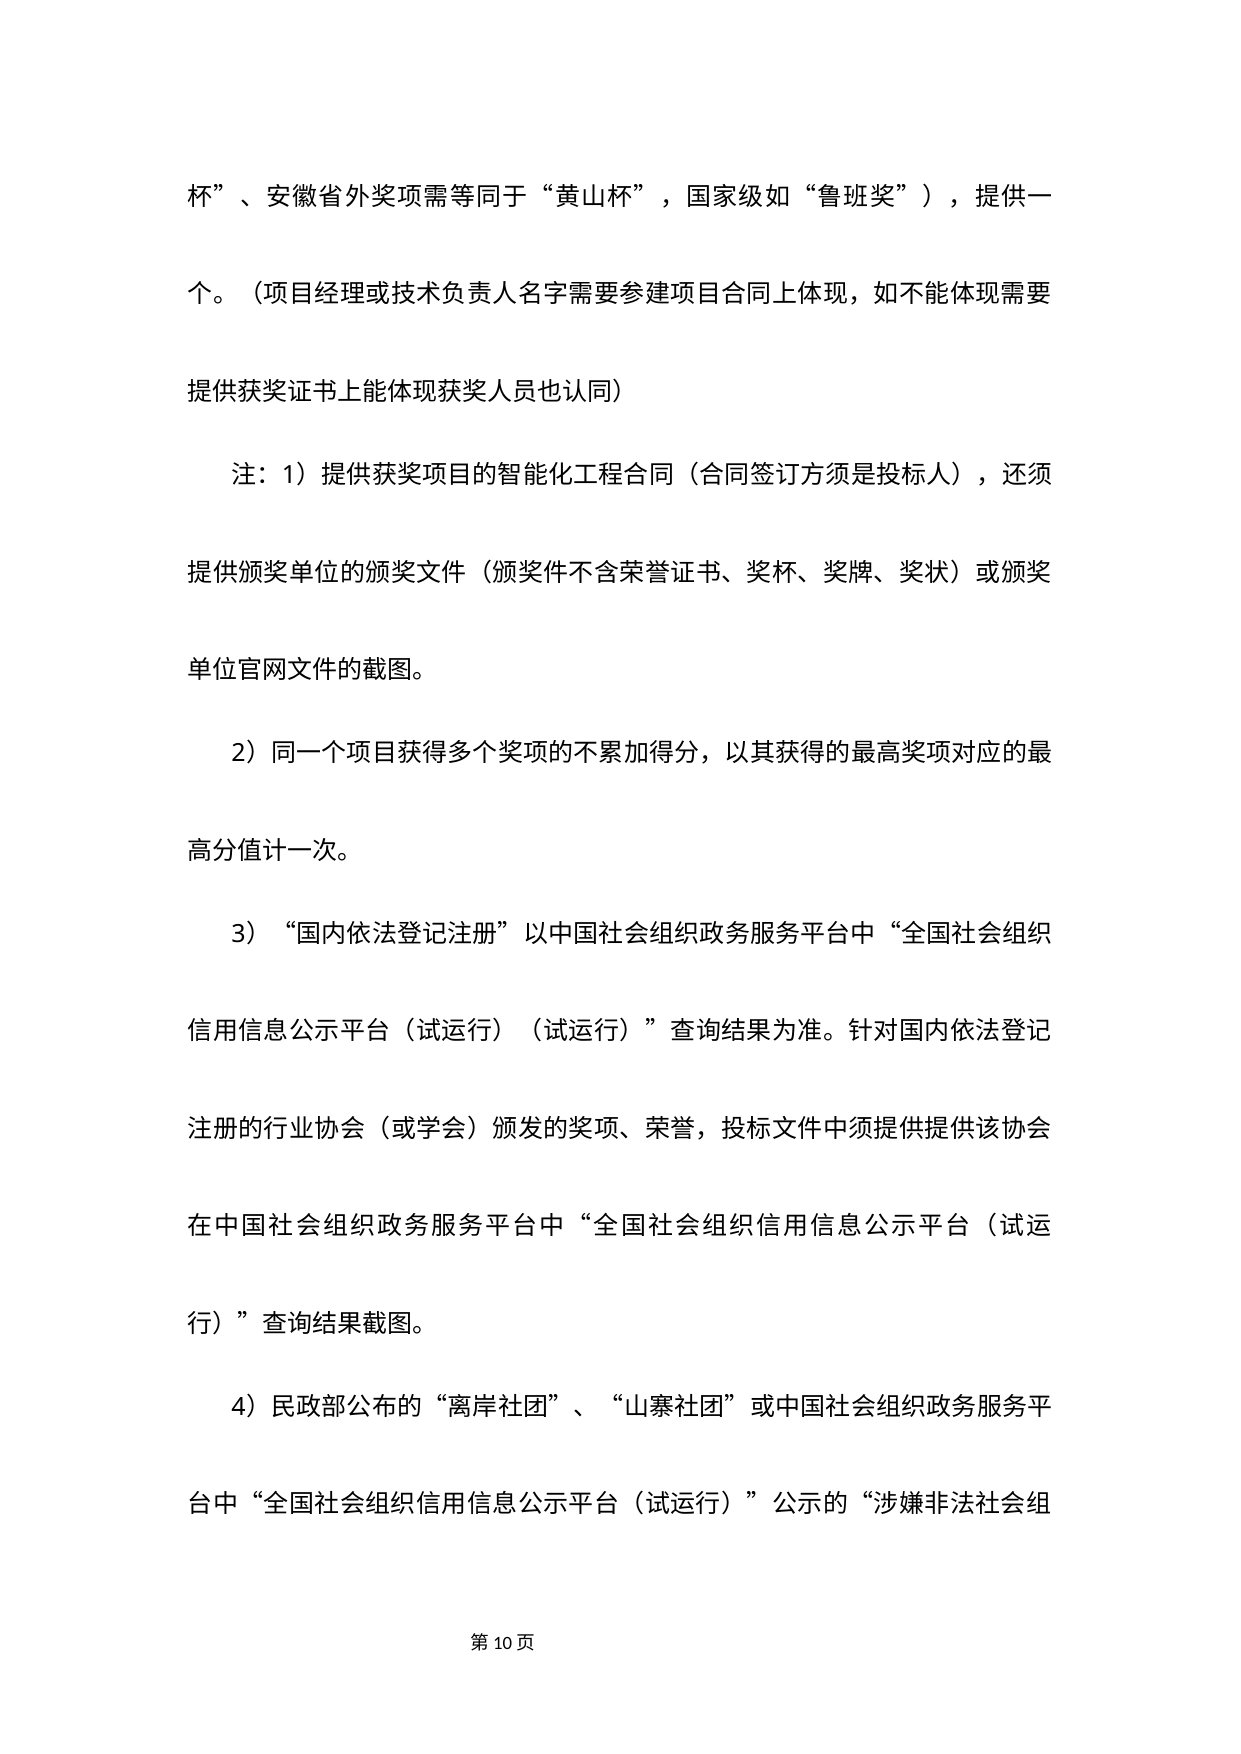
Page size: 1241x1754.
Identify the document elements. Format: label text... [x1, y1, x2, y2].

text 注：1）提供获奖项目的智能化工程合同（合同签订方须是投标人），还须提供颁奖单位的颁奖文件（颁奖件不含荣誉证书、奖杯、奖牌、奖状）或颁奖单位官网文件的截图。 [187, 440, 1053, 700]
text 3）“国内依法登记注册”以中国社会组织政务服务平台中“全国社会组织信用信息公示平台（试运行）（试运行）”查询结果为准。针对国内依法登记注册的行业协会（或学会）颁发的奖项、荣誉，投标文件中须提供提供该协会在中国社会组织政务服务平台中“全国社会组织信用信息公示平台（试运行）”查询结果截图。 [187, 899, 1053, 1354]
text 2）同一个项目获得多个奖项的不累加得分，以其获得的最高奖项对应的最高分值计一次。 [187, 718, 1053, 881]
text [187, 1372, 1053, 1534]
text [187, 162, 1053, 422]
